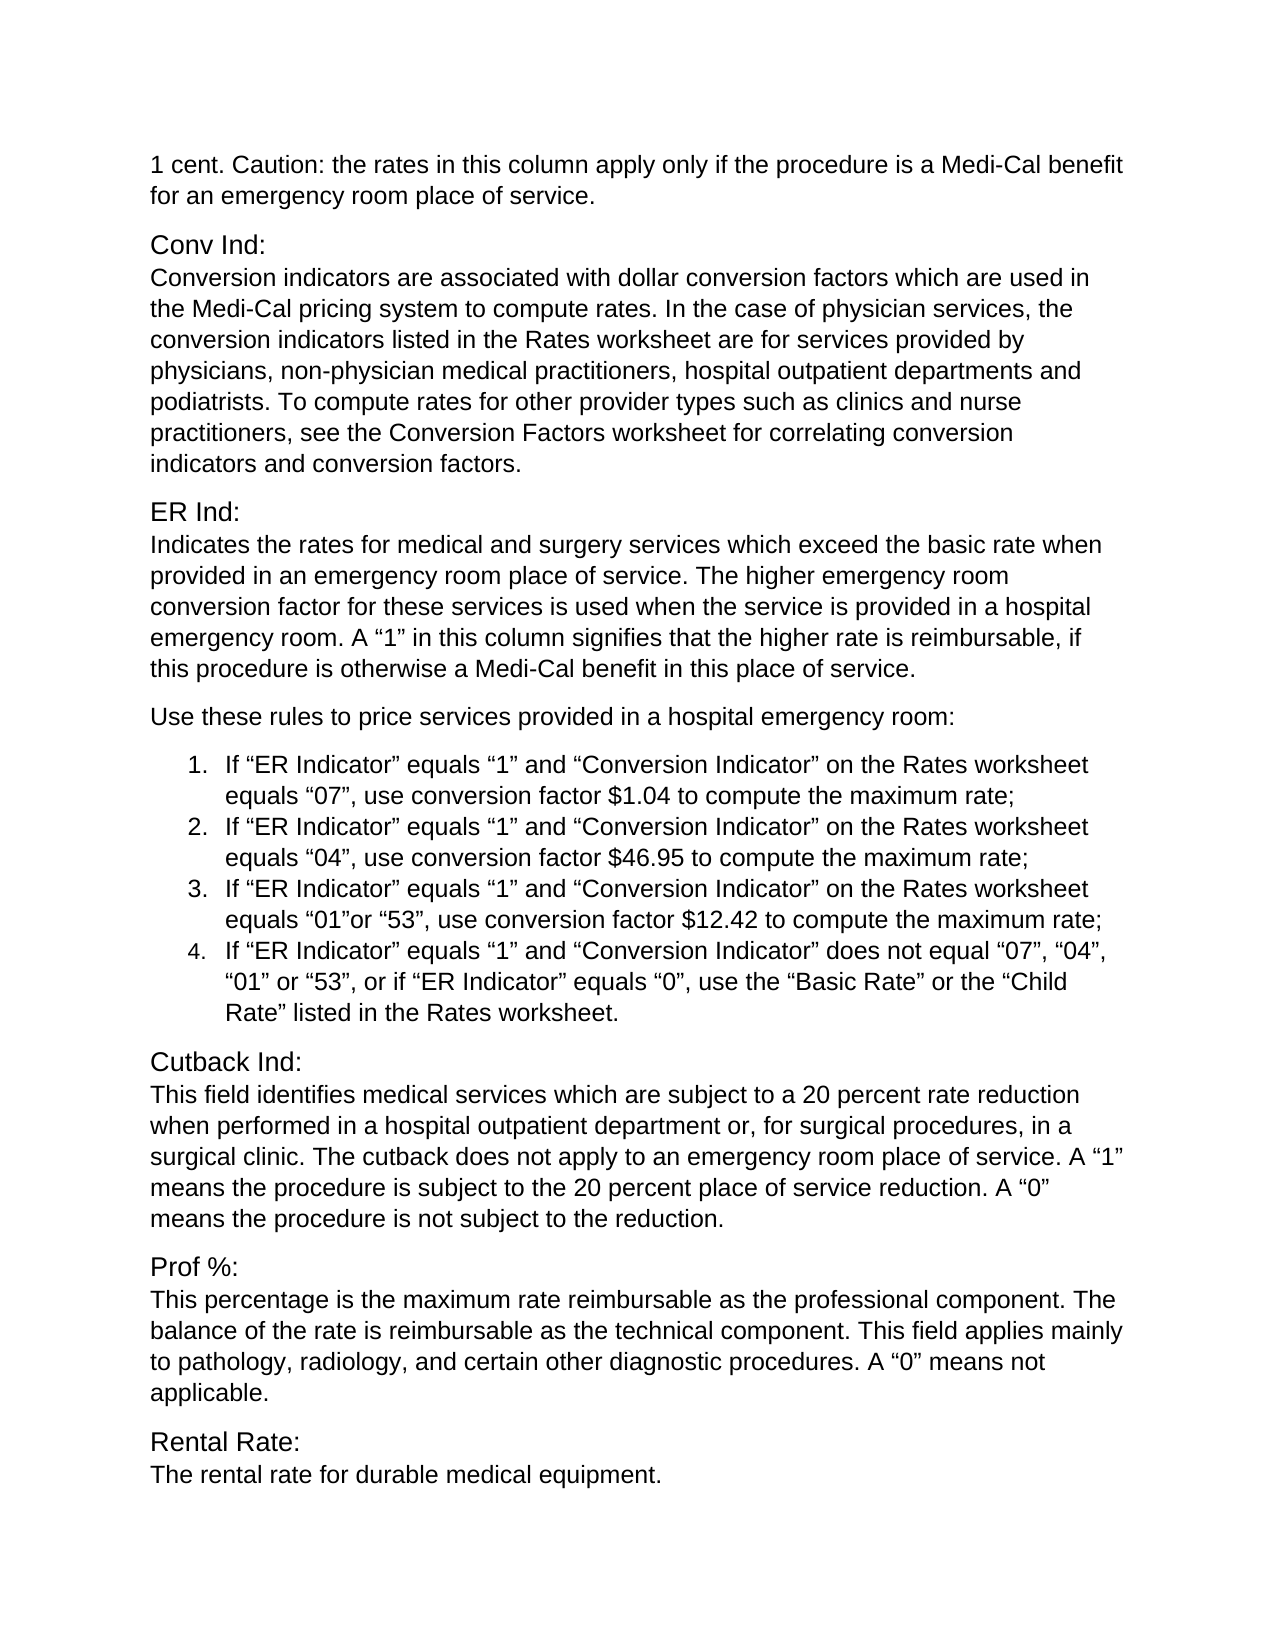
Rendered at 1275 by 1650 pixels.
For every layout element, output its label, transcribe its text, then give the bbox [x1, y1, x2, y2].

subtitle ER Ind: [150, 496, 1125, 528]
text This field identifies medical services which are subject to a 20 percent rate reduction when performed in a hospital outpatient department or, for surgical procedures, in a surgical clinic. The cutback does not apply to an emergency room place of service. A “1” means the procedure is subject to the 20 percent place of service reduction. A “0” means the procedure is not subject to the reduction. [150, 1079, 1125, 1232]
text Indicates the rates for medical and surgery services which exceed the basic rate when provided in an emergency room place of service. The higher emergency room conversion factor for these services is used when the service is provided in a hospital emergency room. A “1” in this column signifies that the higher rate is reimbursable, if this procedure is otherwise a Medi-Cal benefit in this place of service. [150, 530, 1125, 683]
list If “ER Indicator” equals “1” and “Conversion Indicator” on the Rates worksheet equals “04”, use conversion factor $46.95 to compute the maximum rate; [187, 812, 1125, 872]
subtitle Prof %: [150, 1251, 1125, 1283]
list If “ER Indicator” equals “1” and “Conversion Indicator” on the Rates worksheet equals “07”, use conversion factor $1.04 to compute the maximum rate; [187, 750, 1125, 809]
text The rental rate for durable medical equipment. [150, 1460, 1125, 1488]
text Conversion indicators are associated with dollar conversion factors which are used in the Medi-Cal pricing system to compute rates. In the case of physician services, the conversion indicators listed in the Rates worksheet are for services provided by physicians, non-physician medical practitioners, hospital outpatient departments and podiatrists. To compute rates for other provider types such as clinics and nurse practitioners, see the Conversion Factors worksheet for correlating conversion indicators and conversion factors. [150, 262, 1125, 477]
subtitle Cutback Ind: [150, 1046, 1125, 1077]
subtitle Conv Ind: [150, 229, 1125, 260]
text Use these rules to price services provided in a hospital emergency room: [150, 702, 1125, 731]
list If “ER Indicator” equals “1” and “Conversion Indicator” does not equal “07”, “04”, “01” or “53”, or if “ER Indicator” equals “0”, use the “Basic Rate” or the “Child Rate” listed in the Rates worksheet. [187, 936, 1125, 1027]
list If “ER Indicator” equals “1” and “Conversion Indicator” on the Rates worksheet equals “01”or “53”, use conversion factor $12.42 to compute the maximum rate; [187, 874, 1125, 934]
subtitle Rental Rate: [150, 1426, 1125, 1457]
